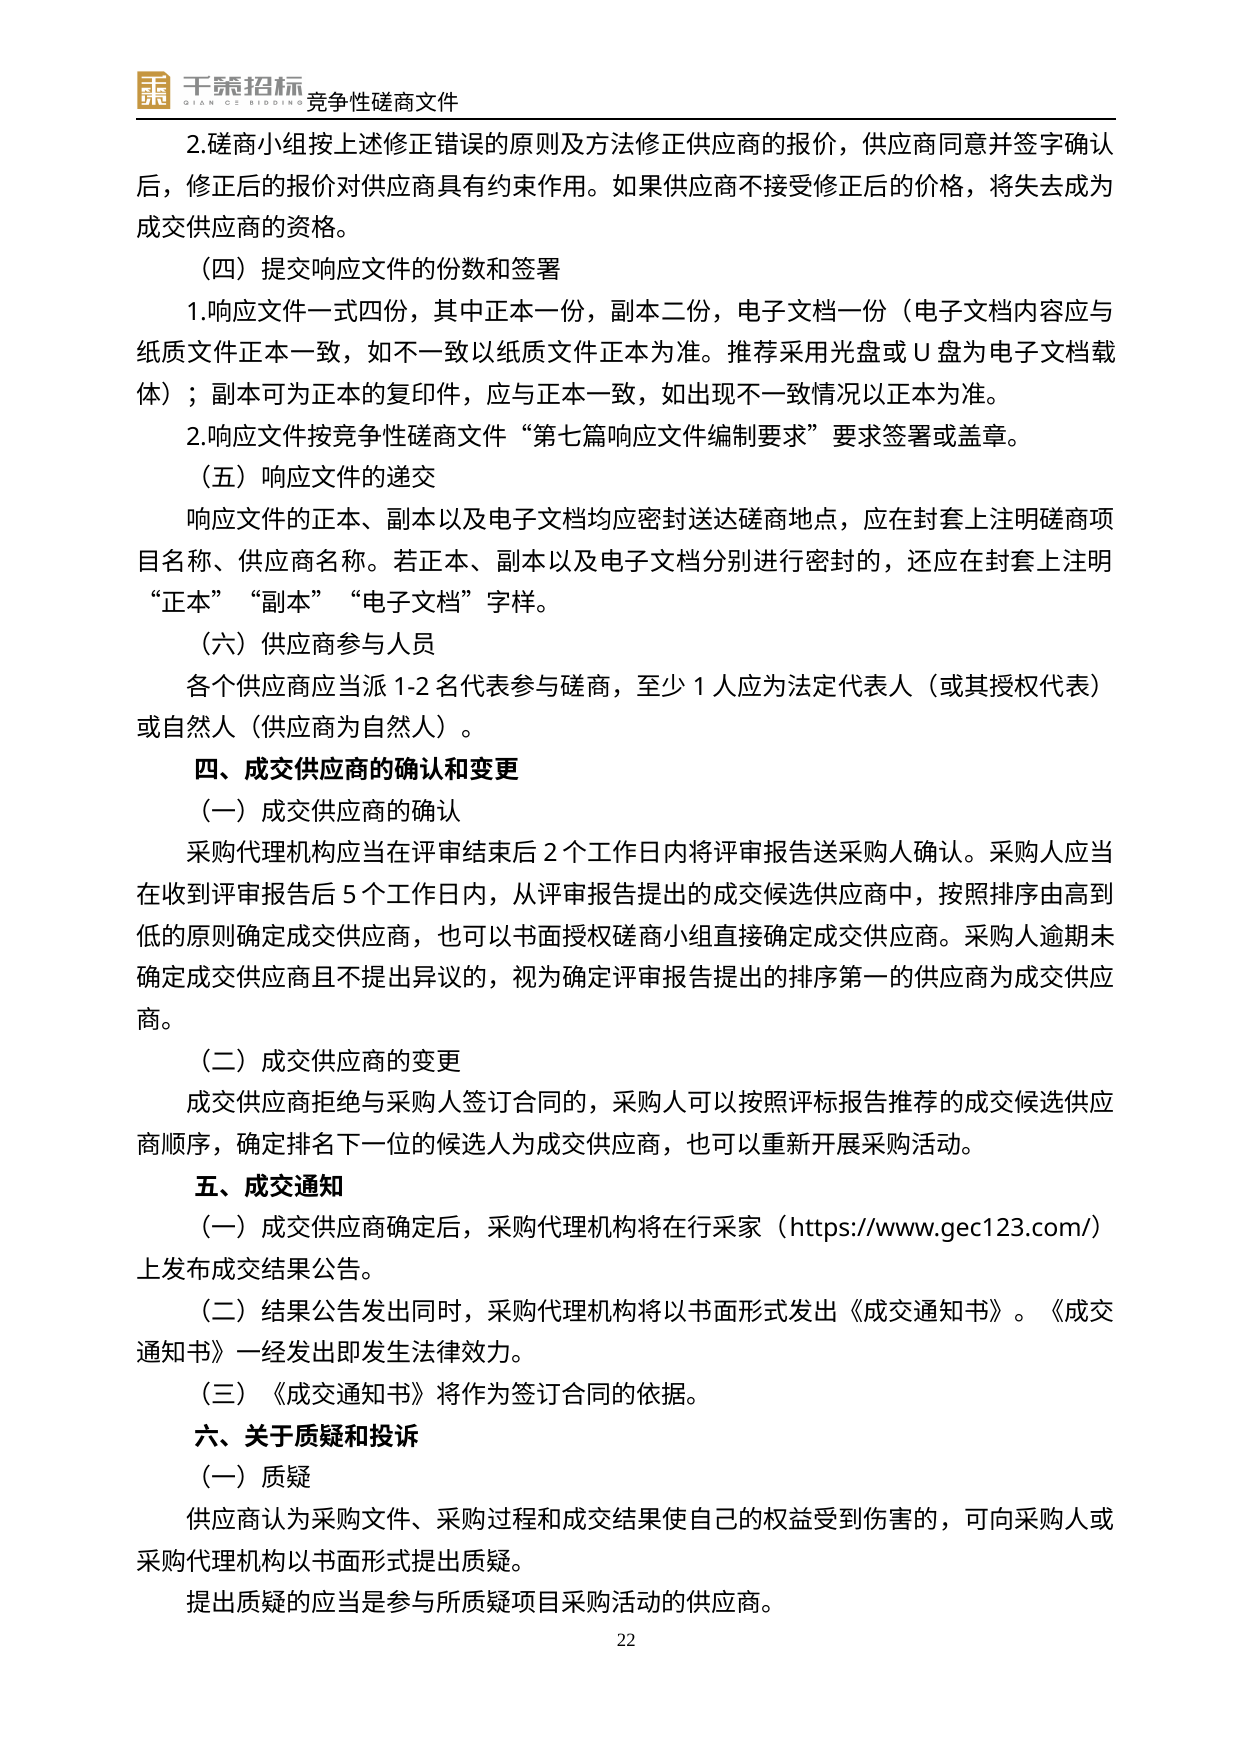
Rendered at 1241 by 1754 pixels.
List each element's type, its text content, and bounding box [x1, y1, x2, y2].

text 1.响应文件一式四份，其中正本一份，副本二份，电子文档一份（电子文档内容应与纸质文件正本一致，如不一致以纸质文件正本为准。推荐采用光盘或U盘为电子文档载体）；副本可为正本的复印件，应与正本一致，如出现不一致情况以正本为准。 [136, 287, 1116, 412]
text （二）结果公告发出同时，采购代理机构将以书面形式发出《成交通知书》。《成交通知书》一经发出即发生法律效力。 [136, 1287, 1116, 1370]
text 2.响应文件按竞争性磋商文件“第七篇响应文件编制要求”要求签署或盖章。 [136, 412, 1116, 453]
text 各个供应商应当派1-2名代表参与磋商，至少1人应为法定代表人（或其授权代表）或自然人（供应商为自然人）。 [136, 662, 1116, 745]
subtitle 六、关于质疑和投诉 [194, 1412, 1116, 1453]
text （一）质疑 [136, 1453, 1116, 1495]
text （五）响应文件的递交 [136, 453, 1116, 495]
text 提出质疑的应当是参与所质疑项目采购活动的供应商。 [136, 1578, 1116, 1620]
text 响应文件的正本、副本以及电子文档均应密封送达磋商地点，应在封套上注明磋商项目名称、供应商名称。若正本、副本以及电子文档分别进行密封的，还应在封套上注明“正本”“副本”“电子文档”字样。 [136, 495, 1116, 620]
subtitle 四、成交供应商的确认和变更 [194, 745, 1116, 787]
text 成交供应商拒绝与采购人签订合同的，采购人可以按照评标报告推荐的成交候选供应商顺序，确定排名下一位的候选人为成交供应商，也可以重新开展采购活动。 [136, 1078, 1116, 1162]
text 供应商认为采购文件、采购过程和成交结果使自己的权益受到伤害的，可向采购人或采购代理机构以书面形式提出质疑。 [136, 1495, 1116, 1578]
text （六）供应商参与人员 [136, 620, 1116, 662]
text （二）成交供应商的变更 [136, 1037, 1116, 1078]
text （一）成交供应商确定后，采购代理机构将在行采家（https://www.gec123.com/）上发布成交结果公告。 [136, 1203, 1116, 1287]
subtitle 五、成交通知 [194, 1162, 1116, 1203]
text （四）提交响应文件的份数和签署 [136, 245, 1116, 287]
picture [135, 70, 306, 110]
text 采购代理机构应当在评审结束后2个工作日内将评审报告送采购人确认。采购人应当在收到评审报告后5个工作日内，从评审报告提出的成交候选供应商中，按照排序由高到低的原则确定成交供应商，也可以书面授权磋商小组直接确定成交供应商。采购人逾期未确定成交供应商且不提出异议的，视为确定评审报告提出的排序第一的供应商为成交供应商。 [136, 828, 1116, 1037]
text （一）成交供应商的确认 [136, 787, 1116, 828]
text 2.磋商小组按上述修正错误的原则及方法修正供应商的报价，供应商同意并签字确认后，修正后的报价对供应商具有约束作用。如果供应商不接受修正后的价格，将失去成为成交供应商的资格。 [136, 120, 1116, 245]
text （三）《成交通知书》将作为签订合同的依据。 [136, 1370, 1116, 1412]
